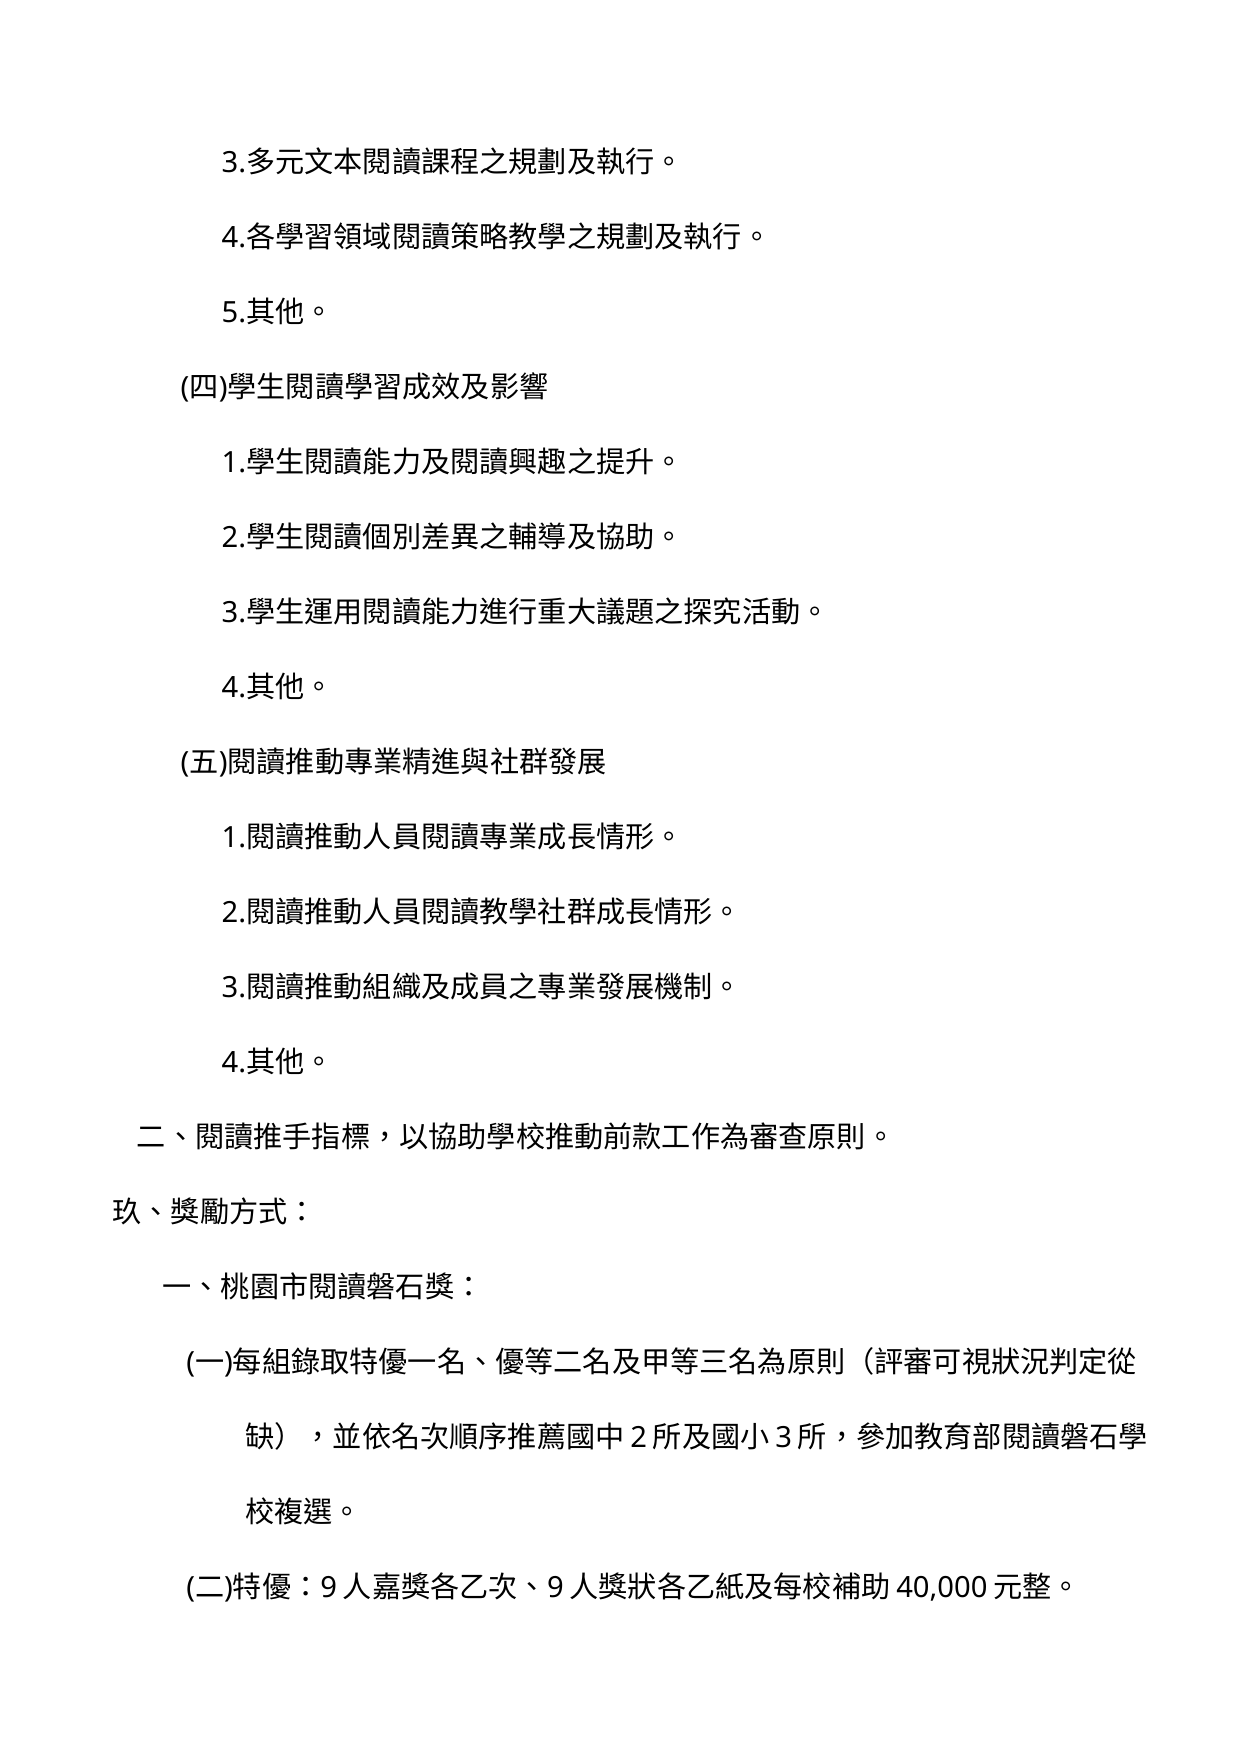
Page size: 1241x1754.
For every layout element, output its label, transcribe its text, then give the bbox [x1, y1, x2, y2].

text 2.學生閱讀個別差異之輔導及協助。 [199, 497, 1137, 572]
text 玖、獎勵方式： [112, 1172, 1152, 1247]
text 一、桃園市閱讀磐石獎： [162, 1247, 1152, 1322]
text 1.學生閱讀能力及閱讀興趣之提升。 [199, 422, 1137, 497]
text 3.閱讀推動組織及成員之專業發展機制。 [199, 947, 1137, 1022]
text (五)閱讀推動專業精進與社群發展 [173, 722, 1137, 797]
text 3.多元文本閱讀課程之規劃及執行。 [199, 122, 1137, 197]
text 二、閱讀推手指標，以協助學校推動前款工作為審查原則。 [114, 1097, 1137, 1172]
text 1.閱讀推動人員閱讀專業成長情形。 [199, 797, 1137, 872]
text 2.閱讀推動人員閱讀教學社群成長情形。 [199, 872, 1137, 947]
text 4.其他。 [199, 1022, 1137, 1097]
text (一)每組錄取特優一名、優等二名及甲等三名為原則（評審可視狀況判定從缺），並依名次順序推薦國中2所及國小3所，參加教育部閱讀磐石學校複選。 [186, 1322, 1152, 1547]
text (二)特優：9人嘉獎各乙次、9人獎狀各乙紙及每校補助40,000元整。 [186, 1547, 1152, 1622]
text 5.其他。 [199, 272, 1137, 347]
text (四)學生閱讀學習成效及影響 [173, 347, 1137, 422]
text 4.各學習領域閱讀策略教學之規劃及執行。 [199, 197, 1137, 272]
text 3.學生運用閱讀能力進行重大議題之探究活動。 [199, 572, 1137, 647]
text 4.其他。 [199, 647, 1137, 722]
